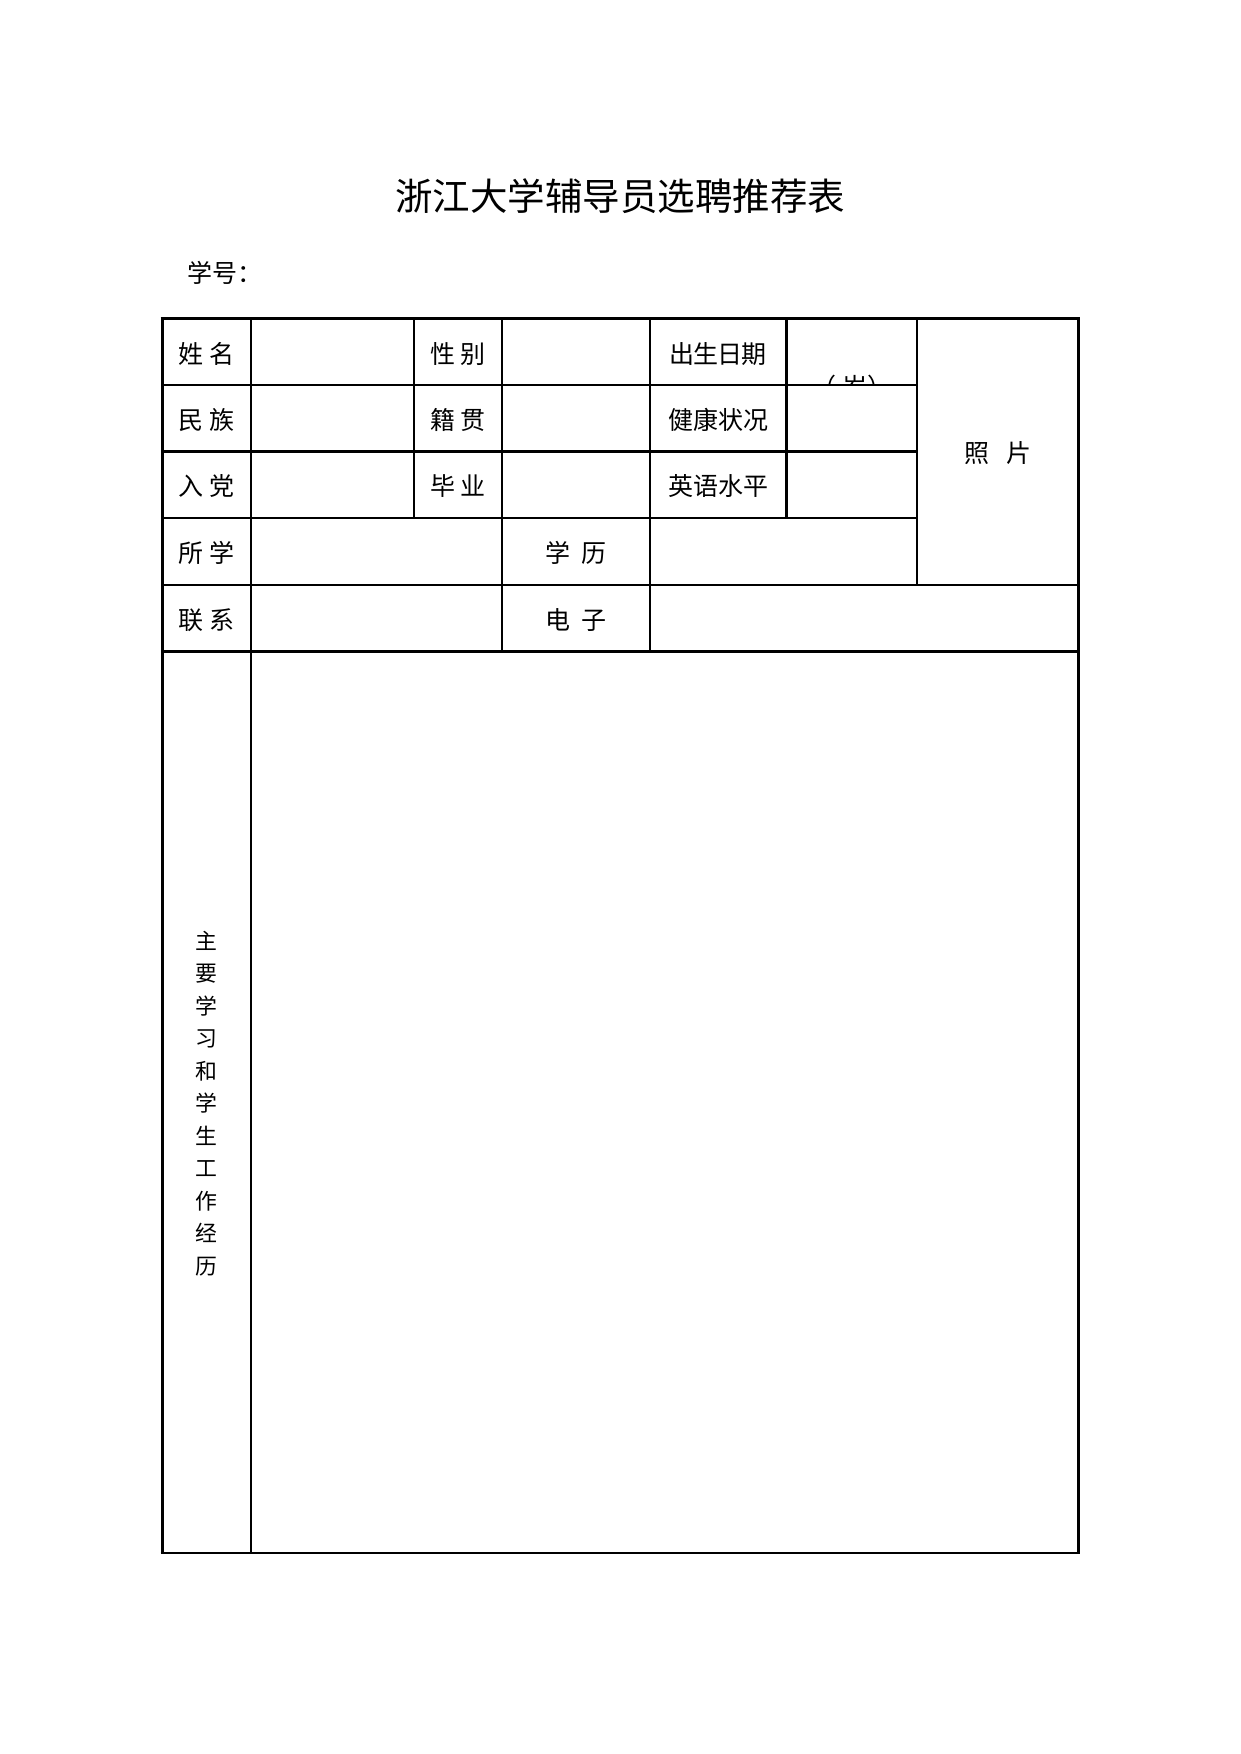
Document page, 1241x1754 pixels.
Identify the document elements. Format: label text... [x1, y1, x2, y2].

table_cell 电 子 邮 箱 [503, 586, 649, 650]
table_cell [252, 653, 1077, 1552]
table_cell [651, 519, 916, 584]
text 学号： [187, 239, 1053, 304]
table_header [252, 320, 413, 384]
table_cell [252, 453, 413, 517]
table_cell [788, 453, 916, 517]
table_cell [503, 453, 649, 517]
table_cell 学 历 学 位 [503, 519, 649, 584]
table_header [503, 320, 649, 384]
table_header 姓 名 [164, 320, 250, 384]
table_cell 籍 贯 [415, 386, 501, 450]
table_cell [651, 586, 1077, 650]
table_cell [252, 519, 501, 584]
table_cell [788, 386, 916, 450]
table_cell 健康状况 [651, 386, 785, 450]
table_cell [252, 586, 501, 650]
table_cell 所 学 专 业 [164, 519, 250, 584]
table_cell 联 系 电 话 [164, 586, 250, 650]
table_header 照 片 [918, 320, 1077, 584]
table_cell 入 党 时 间 [164, 453, 250, 517]
table_header 性 别 [415, 320, 501, 384]
table_header 出生日期 （ 岁） [651, 320, 785, 384]
table_cell 主 要 学 习 和 学 生 工 作 经 历 [164, 653, 250, 1552]
table_cell 民 族 [164, 386, 250, 450]
table_cell 英语水平 [651, 453, 785, 517]
table_cell 毕 业 时 间 [415, 453, 501, 517]
text 浙江大学辅导员选聘推荐表 [187, 162, 1053, 227]
table_header （ 岁） [788, 320, 916, 384]
table_cell [252, 386, 413, 450]
table_cell [503, 386, 649, 450]
